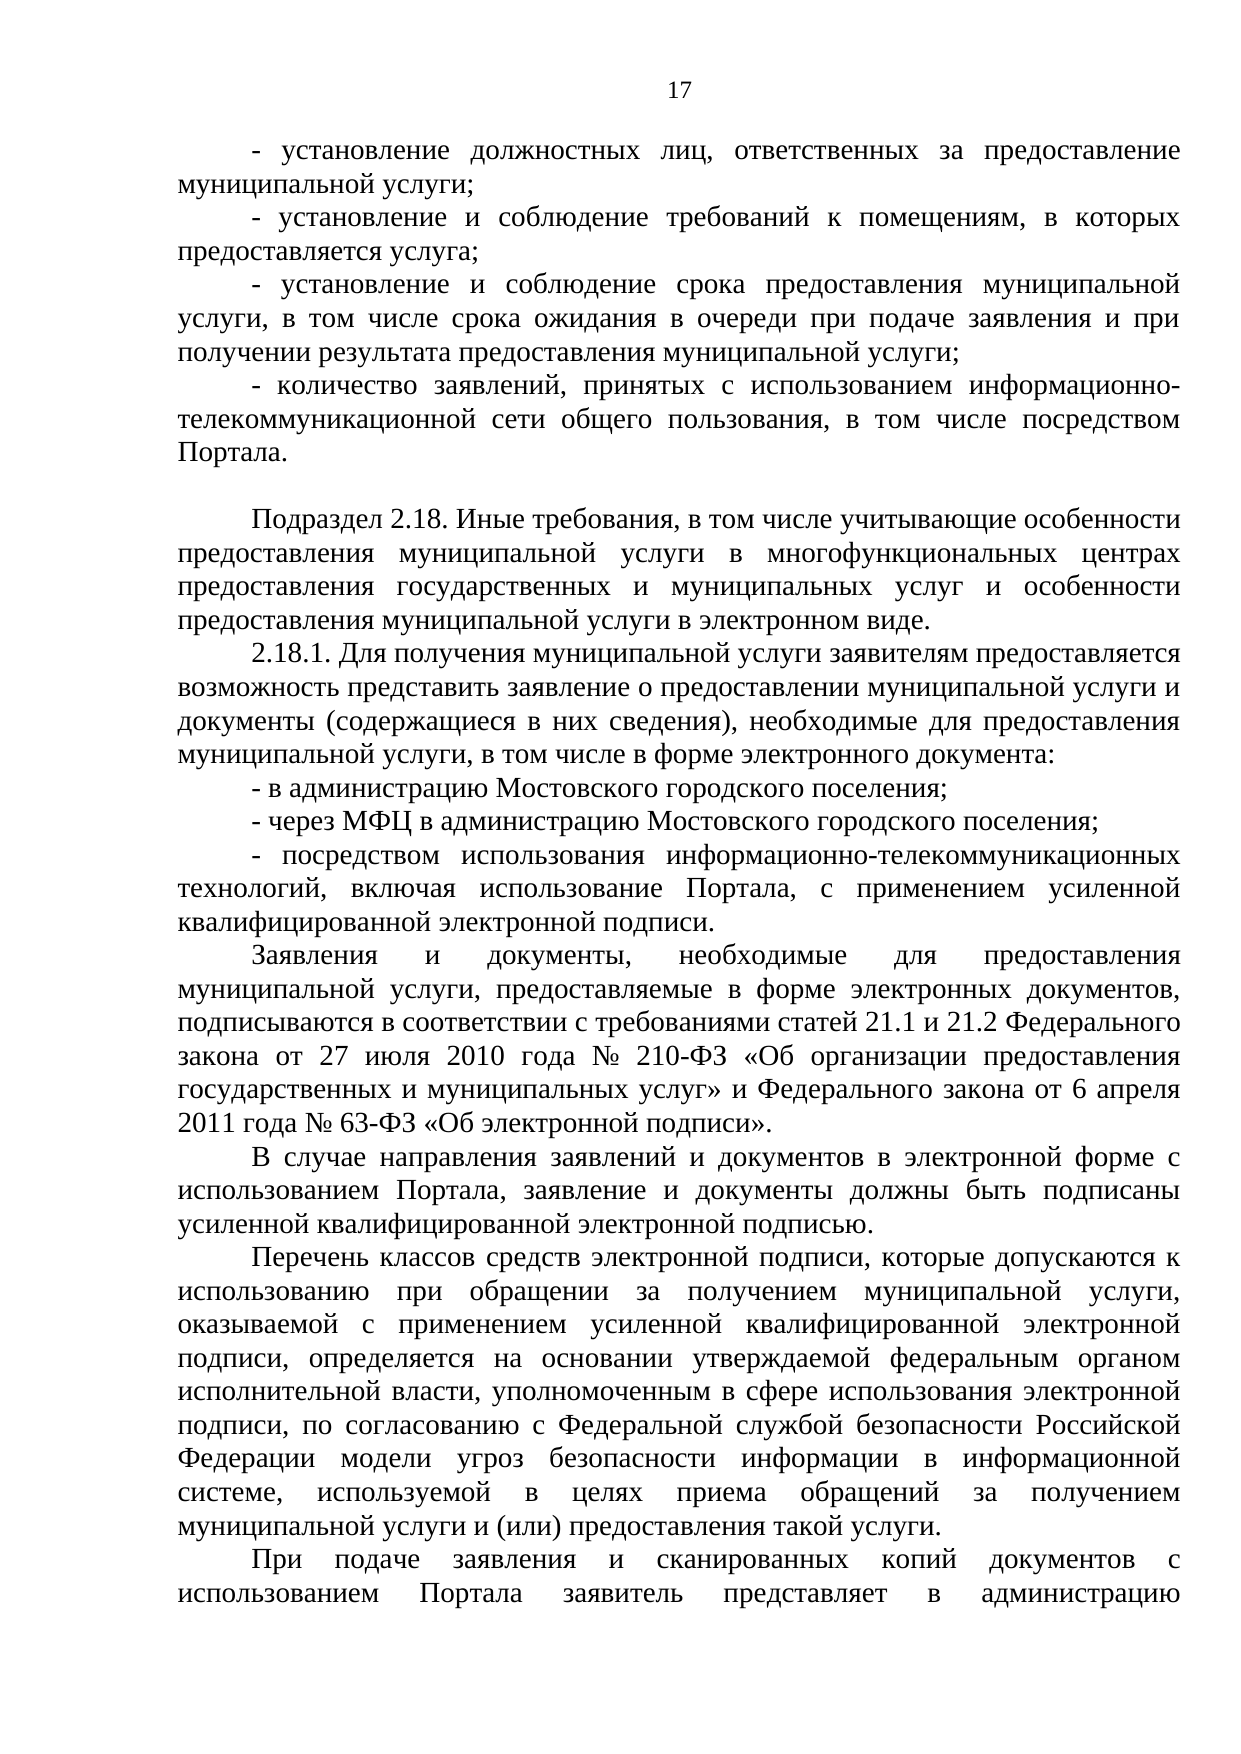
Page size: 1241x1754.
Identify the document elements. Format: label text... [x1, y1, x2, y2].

text Перечень классов средств электронной подписи, которые допускаются к использованию при обращении за получением муниципальной услуги, оказываемой с применением усиленной квалифицированной электронной подписи, определяется на основании утверждаемой федеральным органом исполнительной власти, уполномоченным в сфере использования электронной подписи, по согласованию с Федеральной службой безопасности Российской Федерации модели угроз безопасности информации в информационной системе, используемой в целях приема обращений за получением муниципальной услуги и (или) предоставления такой услуги. [177, 1239, 1181, 1541]
text - установление и соблюдение срока предоставления муниципальной услуги, в том числе срока ожидания в очереди при подаче заявления и при получении результата предоставления муниципальной услуги; [177, 267, 1181, 367]
text В случае направления заявлений и документов в электронной форме с использованием Портала, заявление и документы должны быть подписаны усиленной квалифицированной электронной подписью. [177, 1139, 1181, 1239]
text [177, 1541, 1181, 1608]
text - установление и соблюдение требований к помещениям, в которых предоставляется услуга; [177, 199, 1181, 267]
text - количество заявлений, принятых с использованием информационно-телекоммуникационной сети общего пользования, в том числе посредством Портала. [177, 367, 1181, 468]
text Подраздел 2.18. Иные требования, в том числе учитывающие особенности предоставления муниципальной услуги в многофункциональных центрах предоставления государственных и муниципальных услуг и особенности предоставления муниципальной услуги в электронном виде. [177, 501, 1181, 636]
text - через МФЦ в администрацию Мостовского городского поселения; [177, 803, 1181, 837]
text - установление должностных лиц, ответственных за предоставление муниципальной услуги; [177, 132, 1181, 199]
text 2.18.1. Для получения муниципальной услуги заявителям предоставляется возможность представить заявление о предоставлении муниципальной услуги и документы (содержащиеся в них сведения), необходимые для предоставления муниципальной услуги, в том числе в форме электронного документа: [177, 636, 1181, 770]
text - посредством использования информационно-телекоммуникационных технологий, включая использование Портала, с применением усиленной квалифицированной электронной подписи. [177, 837, 1181, 937]
text - в администрацию Мостовского городского поселения; [177, 770, 1181, 803]
text Заявления и документы, необходимые для предоставления муниципальной услуги, предоставляемые в форме электронных документов, подписываются в соответствии с требованиями статей 21.1 и 21.2 Федерального закона от 27 июля 2010 года № 210-ФЗ «Об организации предоставления государственных и муниципальных услуг» и Федерального закона от 6 апреля 2011 года № 63-ФЗ «Об электронной подписи». [177, 937, 1181, 1139]
